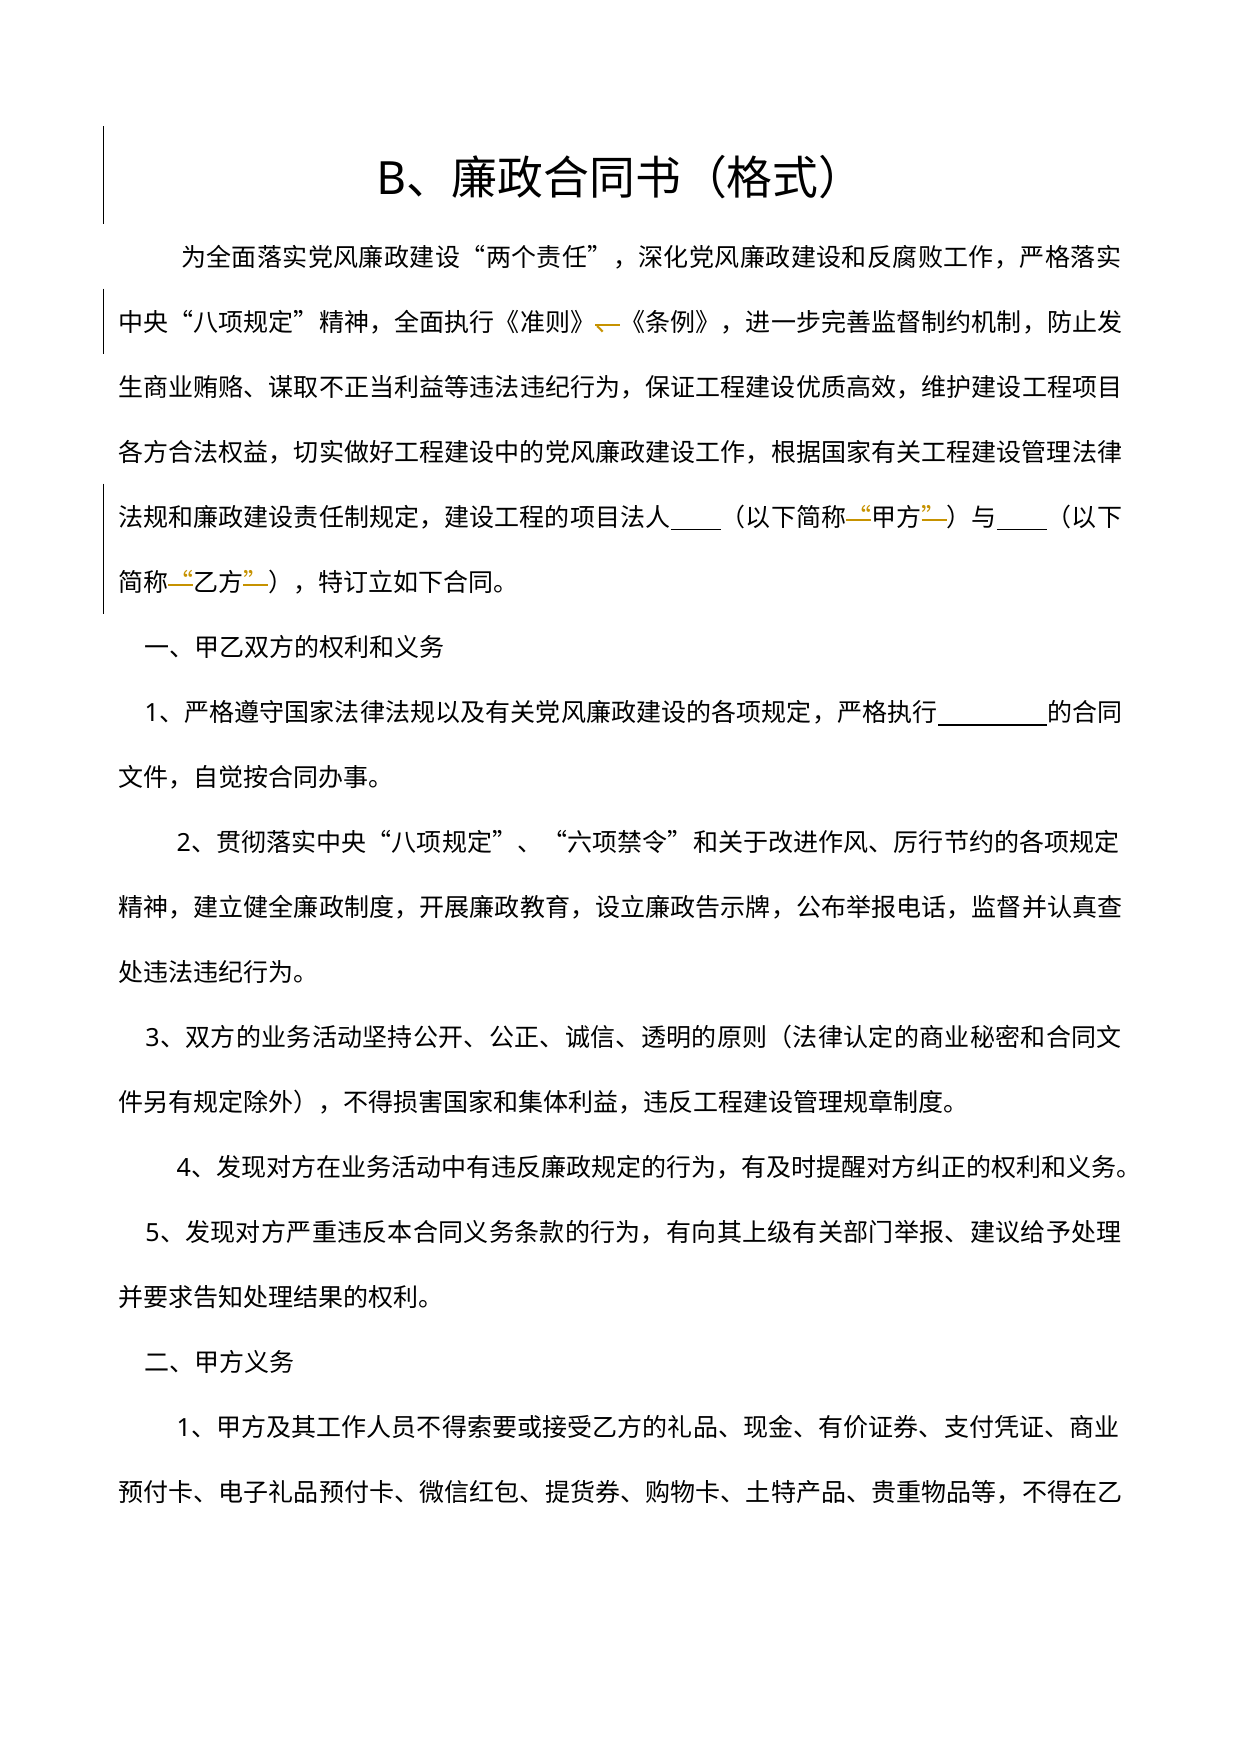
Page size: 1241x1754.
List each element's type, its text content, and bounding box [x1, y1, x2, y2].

text 5、发现对方严重违反本合同义务条款的行为，有向其上级有关部门举报、建议给予处理并要求告知处理结果的权利。 [118, 1198, 1122, 1328]
text 为全面落实党风廉政建设“两个责任”，深化党风廉政建设和反腐败工作，严格落实中央“八项规定”精神，全面执行《准则》《条例》，进一步完善监督制约机制，防止发生商业贿赂、谋取不正当利益等违法违纪行为，保证工程建设优质高效，维护建设工程项目各方合法权益，切实做好工程建设中的党风廉政建设工作，根据国家有关工程建设管理法律法规和廉政建设责任制规定，建设工程的项目法人 （以下简称甲方）与 （以下简称乙方），特订立如下合同。 [118, 223, 1122, 613]
text 4、发现对方在业务活动中有违反廉政规定的行为，有及时提醒对方纠正的权利和义务。 [118, 1133, 1122, 1198]
text 2、贯彻落实中央“八项规定”、“六项禁令”和关于改进作风、厉行节约的各项规定精神，建立健全廉政制度，开展廉政教育，设立廉政告示牌，公布举报电话，监督并认真查处违法违纪行为。 [118, 808, 1122, 1003]
text 一、甲乙双方的权利和义务 [118, 613, 1122, 678]
text B、廉政合同书（格式） [118, 126, 1122, 223]
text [118, 1393, 1122, 1523]
text 二、甲方义务 [118, 1328, 1122, 1393]
text 3、双方的业务活动坚持公开、公正、诚信、透明的原则（法律认定的商业秘密和合同文件另有规定除外），不得损害国家和集体利益，违反工程建设管理规章制度。 [118, 1003, 1122, 1133]
text 1、严格遵守国家法律法规以及有关党风廉政建设的各项规定，严格执行 的合同文件，自觉按合同办事。 [118, 678, 1122, 808]
